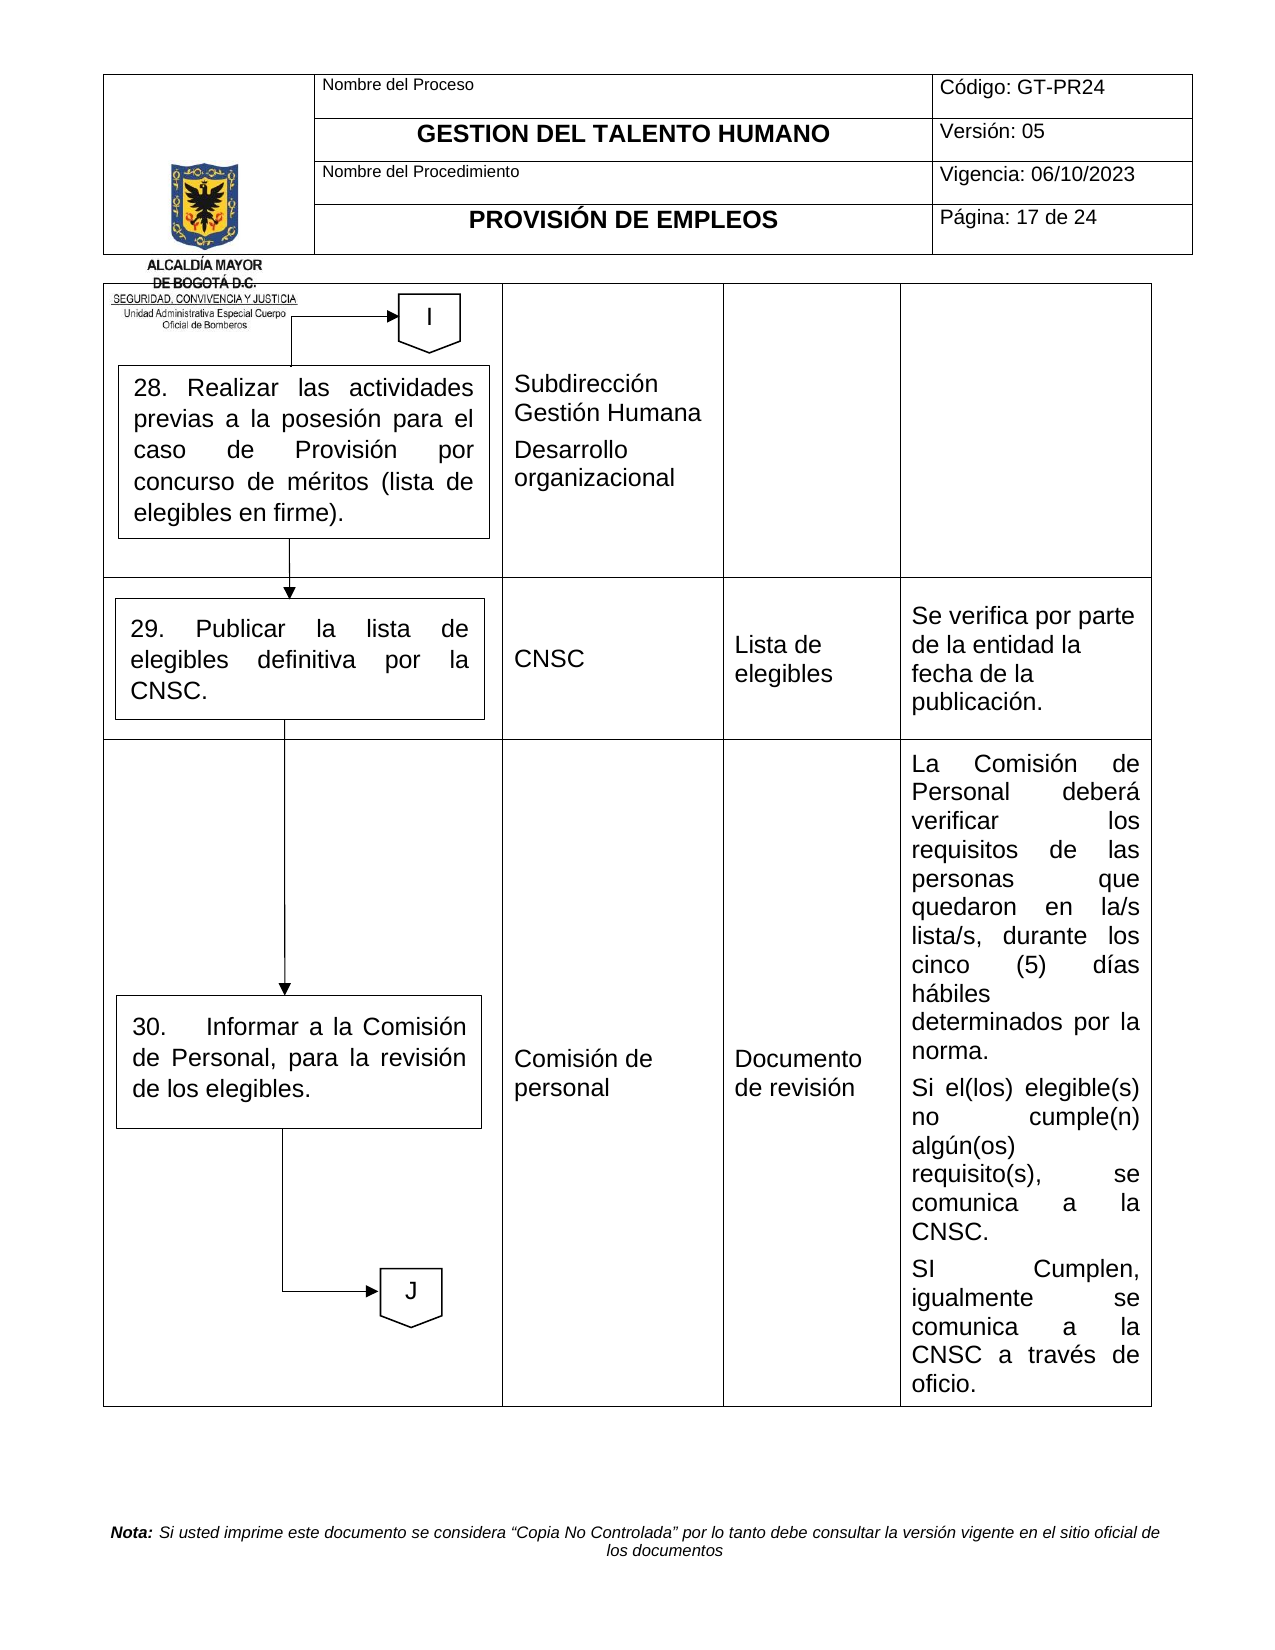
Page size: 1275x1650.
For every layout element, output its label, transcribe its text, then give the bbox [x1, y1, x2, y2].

table_cell [104, 740, 502, 1406]
picture [109, 255, 298, 283]
picture [109, 160, 298, 254]
table_cell Se verifica por parte de la entidad la fecha de la publicación. [901, 578, 1151, 739]
table_cell CNSC [503, 578, 723, 739]
table_cell [104, 578, 289, 739]
table_cell [901, 284, 1151, 577]
table_cell Lista de elegibles [724, 578, 900, 739]
table_cell Documento de revisión [724, 740, 900, 1406]
table_cell Subdirección Gestión Humana Desarrollo organizacional [503, 284, 723, 577]
table_cell Comisión de personal [503, 740, 723, 1406]
table_cell La Comisión de Personal deberá verificar los requisitos de las personas que quedaron en la/s lista/s, durante los cinco (5) días hábiles determinados por la norma. Si el(los) elegible(s) no cumple(n) algún(os) requisito(s), se comunica a la CNSC. SI Cumplen, igualmente se comunica a la CNSC a través de oficio. [901, 740, 1151, 1406]
table_cell [286, 578, 502, 739]
table_cell [724, 284, 900, 577]
table_cell [104, 284, 502, 577]
